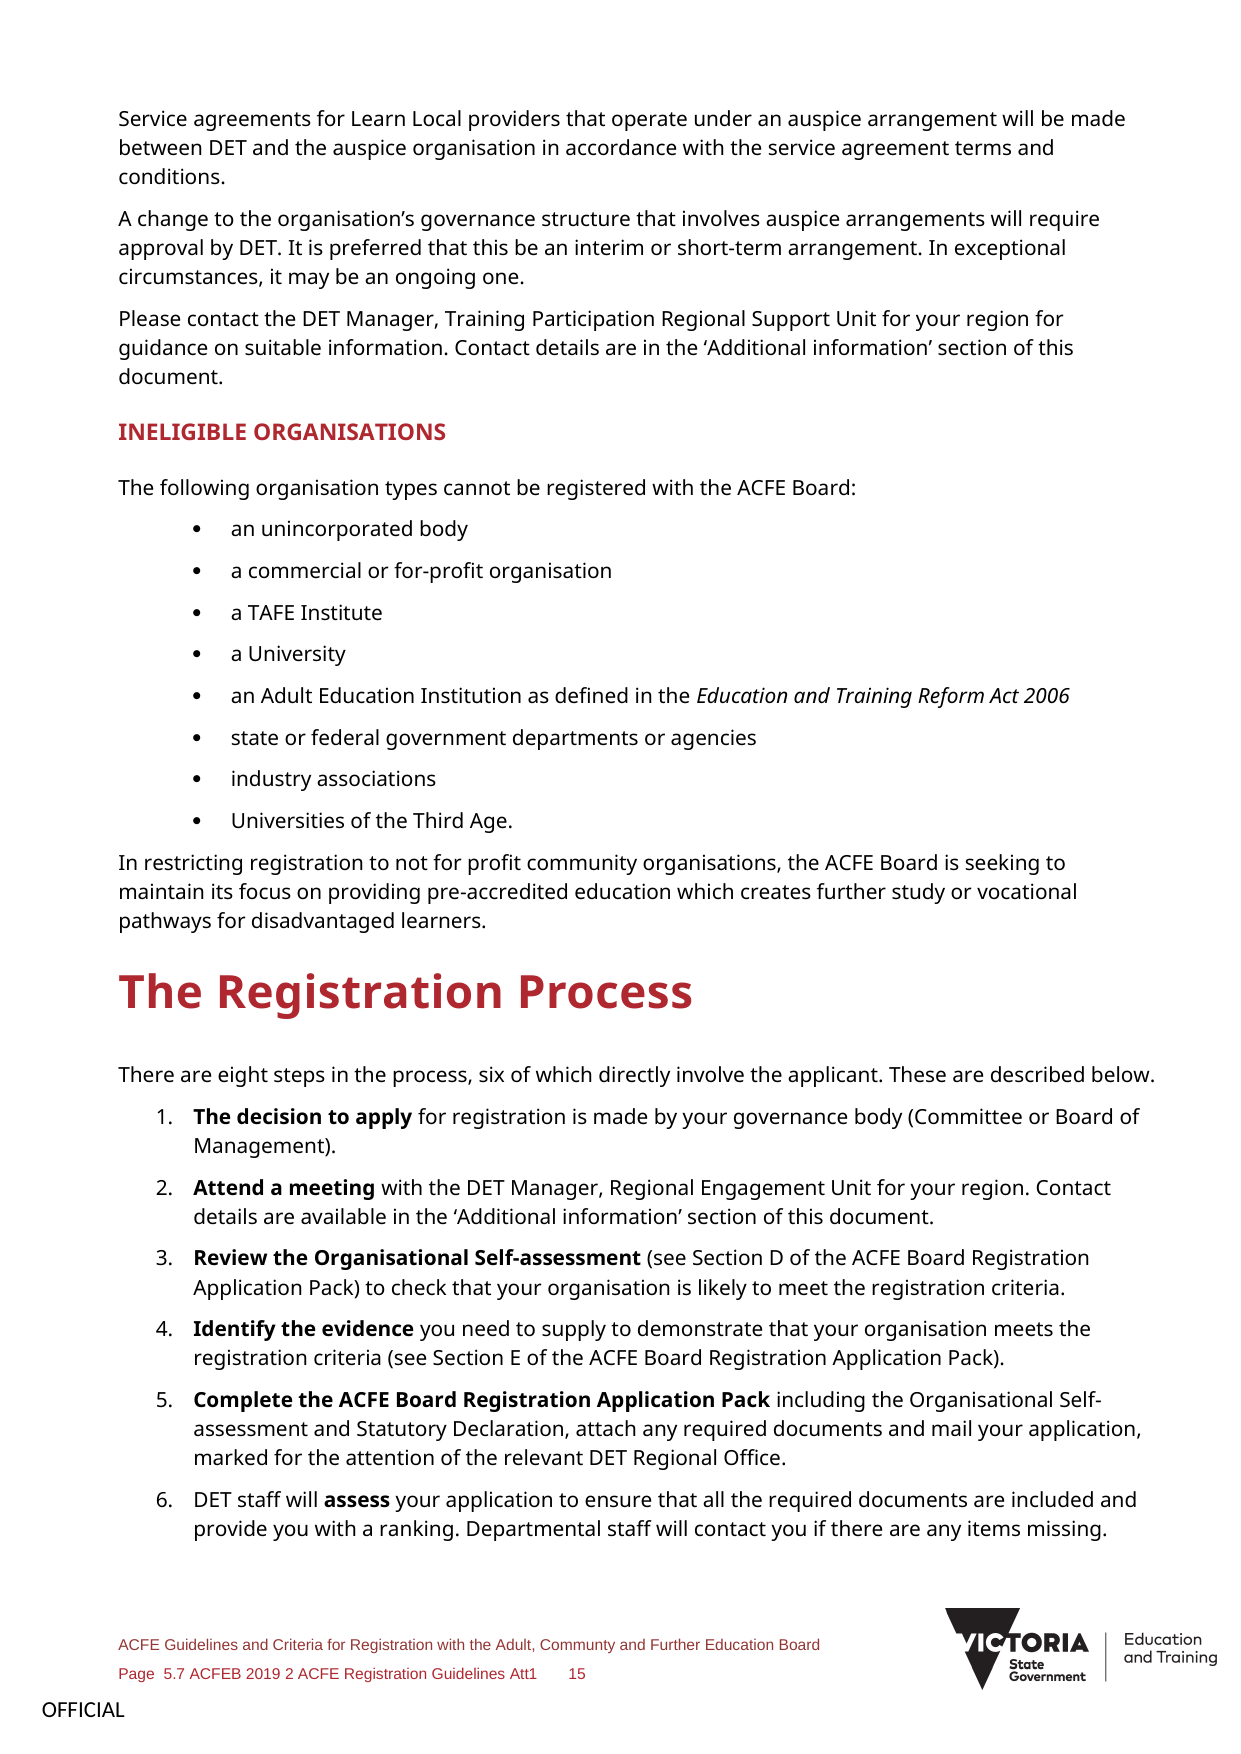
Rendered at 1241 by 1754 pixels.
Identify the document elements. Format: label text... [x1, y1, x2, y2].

text The following organisation types cannot be registered with the ACFE Board: [118, 472, 1157, 501]
list a commercial or for-profit organisation [193, 555, 1157, 584]
text A change to the organisation’s governance structure that involves auspice arrangements will require approval by DET. It is preferred that this be an interim or short-term arrangement. In exceptional circumstances, it may be an ongoing one. [118, 203, 1157, 291]
subtitle The Registration Process [118, 959, 1157, 1022]
subtitle Ineligible organisations [118, 416, 1157, 447]
list state or federal government departments or agencies [193, 722, 1157, 751]
list a University [193, 639, 1157, 668]
list an unincorporated body [193, 514, 1157, 543]
text In restricting registration to not for profit community organisations, the ACFE Board is seeking to maintain its focus on providing pre-accredited education which creates further study or vocational pathways for disadvantaged learners. [118, 847, 1157, 934]
list industry associations [193, 764, 1157, 793]
list Identify the evidence you need to supply to demonstrate that your organisation meets the registration criteria (see Section E of the ACFE Board Registration Application Pack). [156, 1314, 1157, 1372]
text Service agreements for Learn Local providers that operate under an auspice arrangement will be made between DET and the auspice organisation in accordance with the service agreement terms and conditions. [118, 103, 1157, 191]
list Universities of the Third Age. [193, 805, 1157, 834]
list Review the Organisational Self-assessment (see Section D of the ACFE Board Registration Application Pack) to check that your organisation is likely to meet the registration criteria. [156, 1243, 1157, 1301]
list an Adult Education Institution as defined in the Education and Training Reform Act 2006 [193, 680, 1157, 709]
picture [20, 1608, 1241, 1727]
list Complete the ACFE Board Registration Application Pack including the Organisational Self-assessment and Statutory Declaration, attach any required documents and mail your application, marked for the attention of the relevant DET Regional Office. [156, 1384, 1157, 1472]
list a TAFE Institute [193, 597, 1157, 626]
text There are eight steps in the process, six of which directly involve the applicant. These are described below. [118, 1059, 1157, 1089]
list The decision to apply for registration is made by your governance body (Committee or Board of Management). [156, 1101, 1157, 1159]
list DET staff will assess your application to ensure that all the required documents are included and provide you with a ranking. Departmental staff will contact you if there are any items missing. [156, 1484, 1157, 1543]
text Please contact the DET Manager, Training Participation Regional Support Unit for your region for guidance on suitable information. Contact details are in the ‘Additional information’ section of this document. [118, 303, 1157, 391]
list Attend a meeting with the DET Manager, Regional Engagement Unit for your region. Contact details are available in the ‘Additional information’ section of this document. [156, 1172, 1157, 1230]
